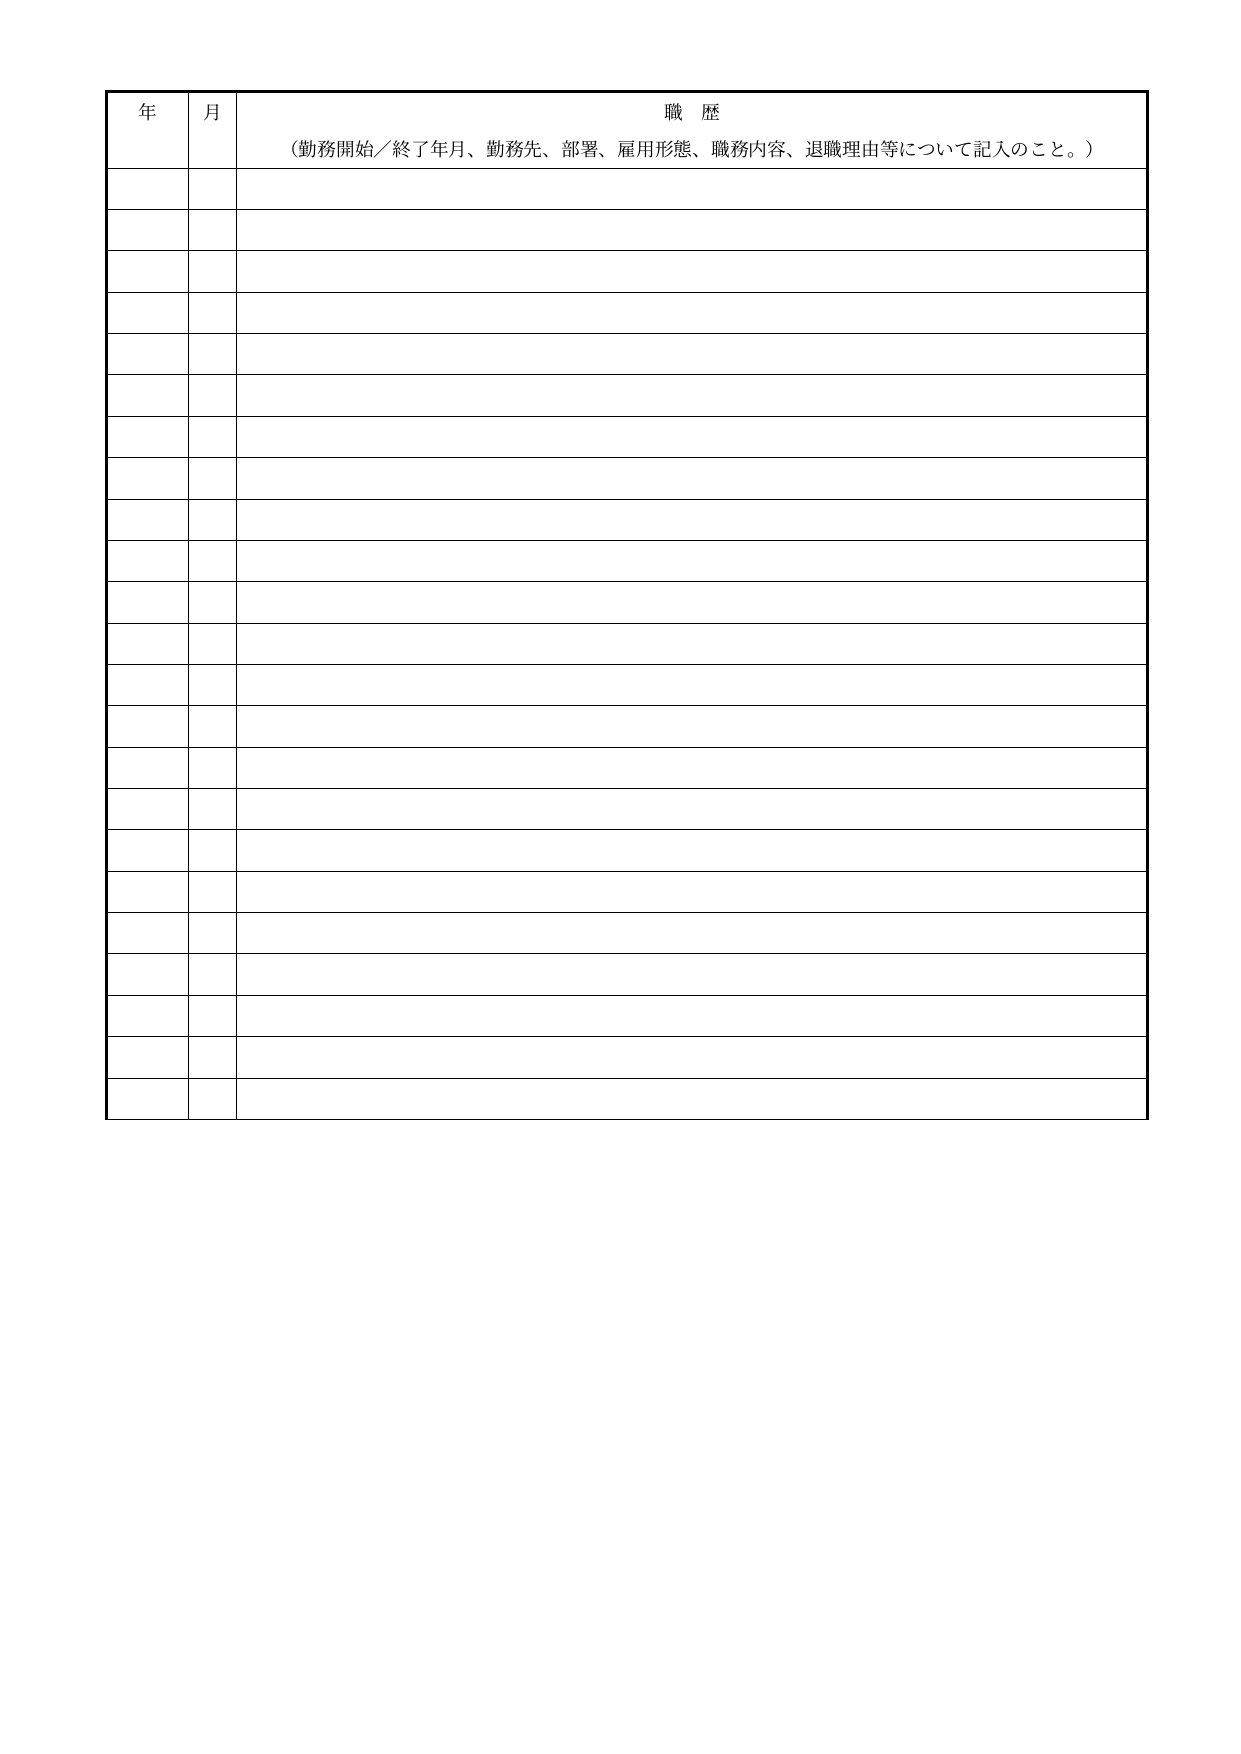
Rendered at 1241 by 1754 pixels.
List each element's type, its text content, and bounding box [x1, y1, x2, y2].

table_cell [108, 1037, 188, 1077]
table_cell [108, 996, 188, 1036]
table_cell [189, 954, 236, 995]
table_cell [189, 582, 236, 622]
table_header 年 [108, 93, 188, 168]
table_cell [108, 293, 188, 333]
table_cell [108, 830, 188, 871]
table_cell [108, 665, 188, 705]
table_cell [237, 748, 1146, 788]
table_header 月 [189, 93, 236, 168]
table_cell [237, 913, 1146, 953]
table_cell [108, 541, 188, 581]
table_cell [108, 417, 188, 457]
table_cell [189, 913, 236, 953]
table_cell [237, 830, 1146, 871]
table_cell [108, 706, 188, 747]
table_cell [189, 748, 236, 788]
table_cell [237, 417, 1146, 457]
table_cell [189, 996, 236, 1036]
table_cell [189, 169, 236, 209]
table_cell [189, 334, 236, 374]
table_cell [189, 1079, 236, 1119]
table_cell [189, 251, 236, 292]
table_cell [189, 789, 236, 829]
table_cell [237, 872, 1146, 912]
table_cell [237, 624, 1146, 664]
table_cell [108, 375, 188, 416]
table_cell [237, 1037, 1146, 1077]
table_cell [108, 582, 188, 622]
table_cell [237, 293, 1146, 333]
table_cell [189, 458, 236, 498]
table_cell [189, 293, 236, 333]
table_cell [108, 624, 188, 664]
table_cell [108, 954, 188, 995]
table_cell [108, 789, 188, 829]
table_cell [237, 169, 1146, 209]
table_cell [108, 458, 188, 498]
table_cell [189, 417, 236, 457]
table_cell [108, 872, 188, 912]
table_cell [189, 830, 236, 871]
table_cell [189, 665, 236, 705]
table_cell [237, 251, 1146, 292]
table_cell [108, 251, 188, 292]
table_cell [108, 1079, 188, 1119]
table_cell [189, 624, 236, 664]
table_cell [237, 458, 1146, 498]
table_cell [189, 1037, 236, 1077]
table_cell [237, 1079, 1146, 1119]
table_cell [108, 748, 188, 788]
table_cell [237, 706, 1146, 747]
table_cell [237, 789, 1146, 829]
table_cell [189, 706, 236, 747]
table_cell [237, 210, 1146, 250]
table_cell [237, 541, 1146, 581]
table_cell [237, 954, 1146, 995]
table_cell [237, 582, 1146, 622]
table_cell [108, 169, 188, 209]
table_header 職 歴 （勤務開始／終了年月、勤務先、部署、雇用形態、職務内容、退職理由等について記入のこと。） [237, 93, 1146, 168]
table_cell [237, 334, 1146, 374]
table_cell [189, 541, 236, 581]
table_cell [237, 996, 1146, 1036]
table_cell [237, 375, 1146, 416]
table_cell [108, 913, 188, 953]
table_cell [189, 375, 236, 416]
table_cell [189, 872, 236, 912]
table_cell [237, 665, 1146, 705]
table_cell [108, 210, 188, 250]
table_cell [108, 500, 188, 540]
table_cell [189, 210, 236, 250]
table_cell [108, 334, 188, 374]
table_cell [189, 500, 236, 540]
table_cell [237, 500, 1146, 540]
